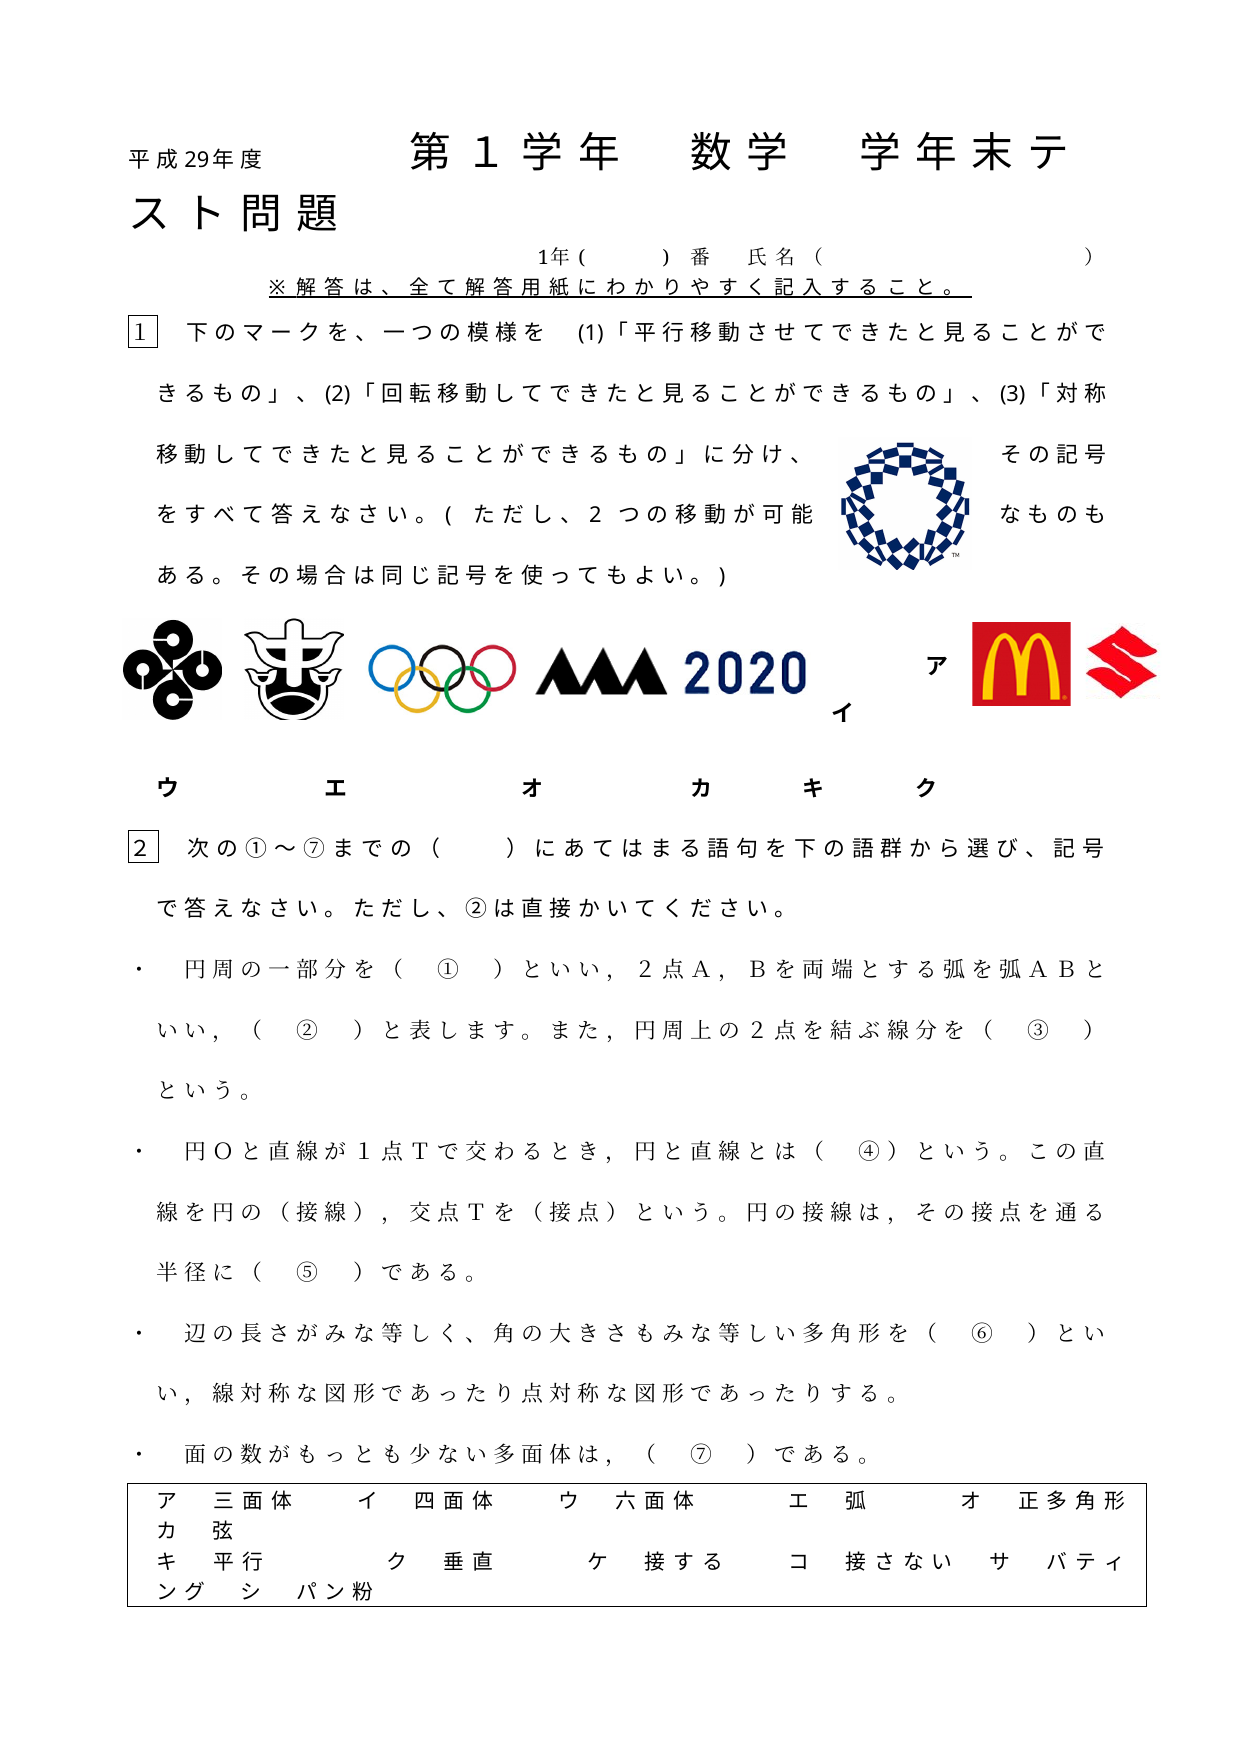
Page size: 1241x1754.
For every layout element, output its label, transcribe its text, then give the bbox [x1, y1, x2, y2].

table_header ア 三面体 イ 四面体 ウ 六面体 エ 弧 オ 正多角形 カ 弦 キ 平行 ク 垂直 ケ 接する コ 接さない サ バティング シ パン粉 [128, 1484, 1146, 1606]
picture [837, 437, 974, 573]
picture [121, 618, 222, 719]
picture [243, 618, 344, 719]
text ・ 辺の長さがみな等しく、角の大きさもみな等しい多角形を（ ⑥ ）といい，線対称な図形であったり点対称な図形であったりする。 [128, 1301, 1112, 1423]
picture [530, 631, 671, 715]
text １ 下のマークを、一つの模様を(1)「平行移動させてできたと見ることができるもの」、(2)「回転移動してできたと見ることができるもの」、(3)「対称移動してできたと見ることができるもの」に分け、その記号をすべて答えなさい。(ただし、2つの移動が可能なものもある。その場合は同じ記号を使ってもよい。) [128, 301, 1112, 604]
picture [972, 622, 1071, 706]
text ア イ ウ エ オ カ キ ク [128, 634, 1112, 816]
text ・ 面の数がもっとも少ない多面体は，（ ⑦ ）である。 [128, 1423, 1112, 1483]
text ※解答は、全て解答用紙にわかりやすく記入すること。 [128, 271, 1112, 301]
text 平成29年度 第１学年 数学 学年末テスト問題 [128, 119, 1112, 240]
picture [676, 645, 813, 702]
text ・ 円Ｏと直線が１点Ｔで交わるとき，円と直線とは（ ④）という。この直線を円の（接線），交点Ｔを（接点）という。円の接線は，その接点を通る半径に（ ⑤ ）である。 [128, 1119, 1112, 1301]
picture [1083, 623, 1162, 699]
text ２ 次の①～⑦までの（ ）にあてはまる語句を下の語群から選び、記号で答えなさい。ただし、②は直接かいてください。 [128, 816, 1112, 938]
text ・ 円周の一部分を（ ① ）といい，２点Ａ，Ｂを両端とする弧を弧ＡＢといい，（ ② ）と表します。また，円周上の２点を結ぶ線分を（ ③ ）という。 [128, 938, 1112, 1119]
text 1年( )番 氏名（ ） [128, 240, 1112, 271]
